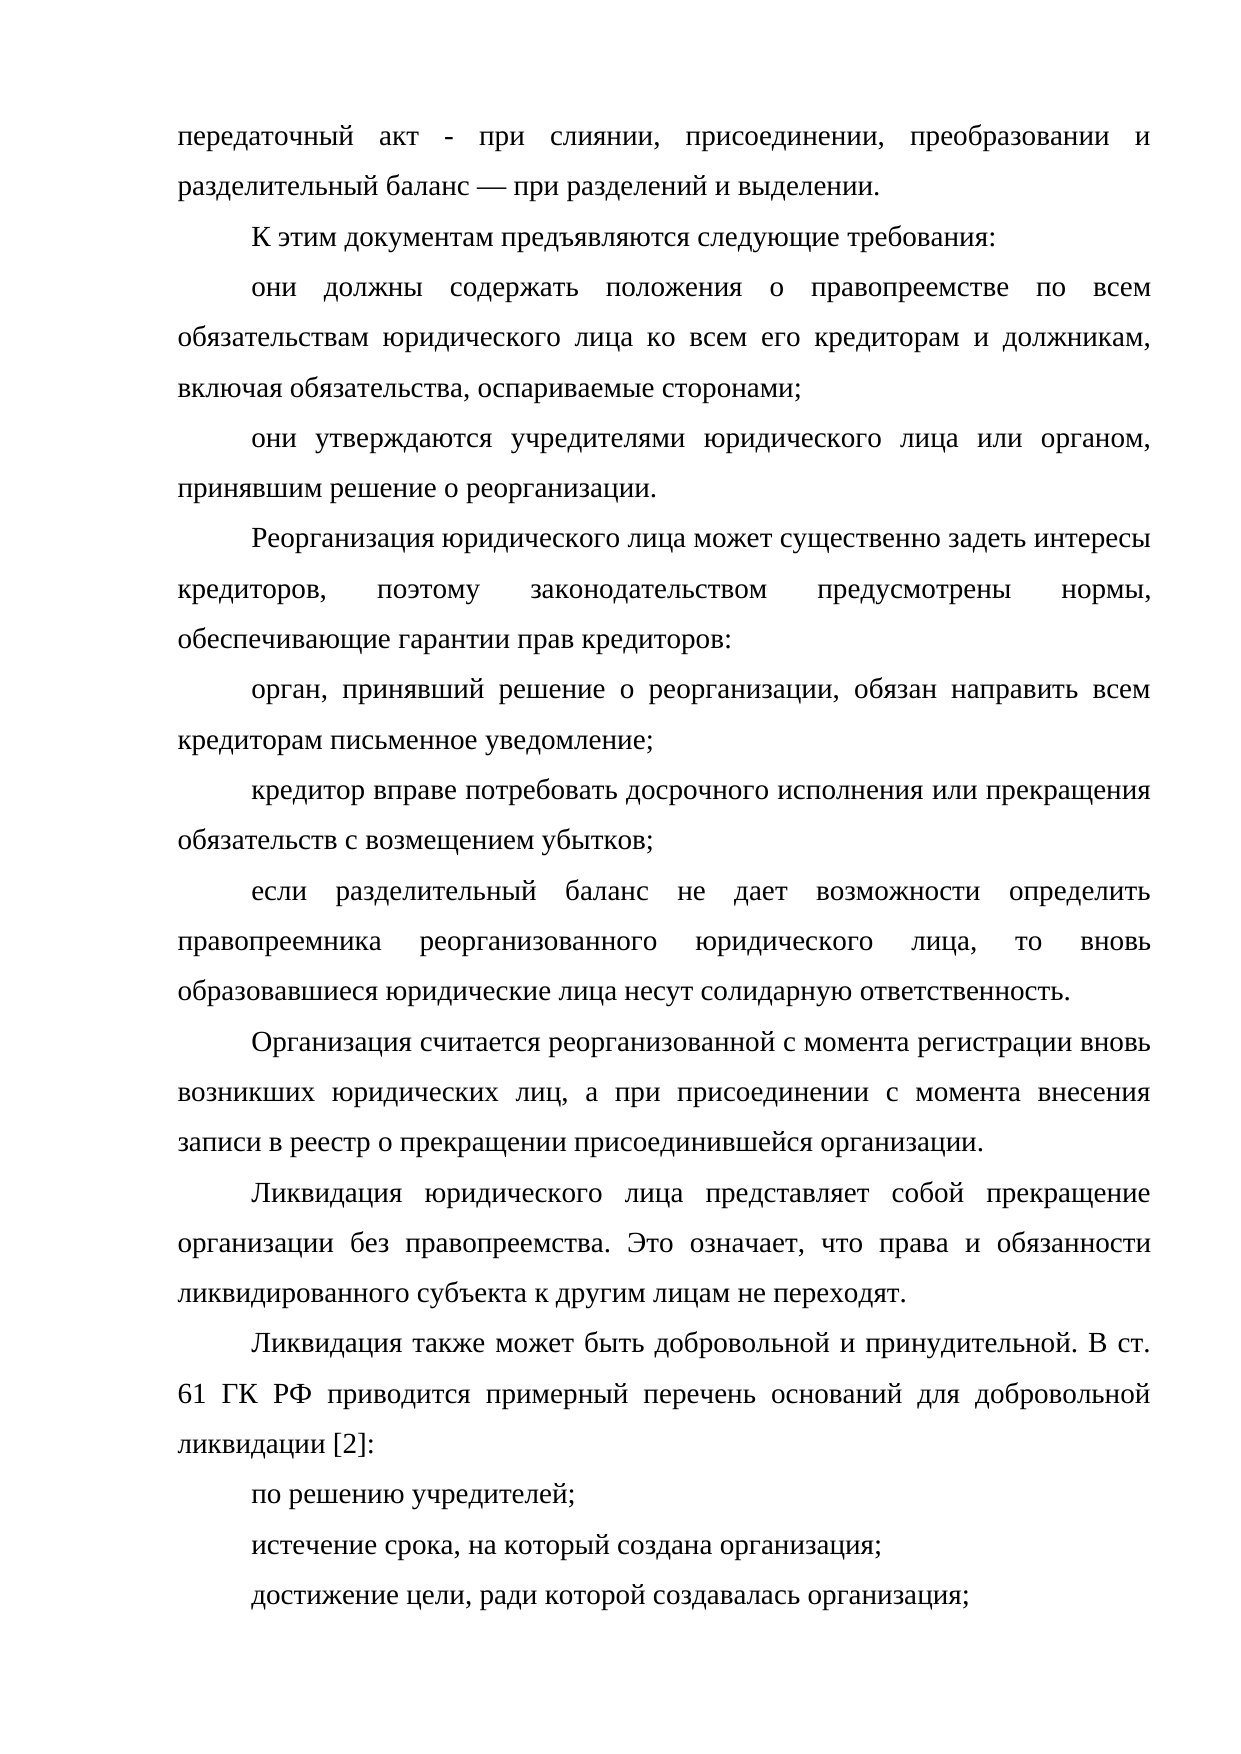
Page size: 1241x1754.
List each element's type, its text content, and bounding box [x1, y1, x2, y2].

text они утверждаются учредителями юридического лица или органом, принявшим решение о реорганизации. [177, 420, 1152, 504]
text орган, принявший решение о реорганизации, обязан направить всем кредиторам письменное уведомление; [177, 672, 1152, 755]
text достижение цели, ради которой создавалась организация; [177, 1577, 1152, 1611]
text Реорганизация юридического лица может существенно задеть интересы кредиторов, поэтому законодательством предусмотрены нормы, обеспечивающие гарантии прав кредиторов: [177, 521, 1152, 655]
text Ликвидация также может быть добровольной и принудительной. В ст. 61 ГК РФ приводится примерный перечень оснований для добровольной ликвидации [2]: [177, 1326, 1152, 1460]
text если разделительный баланс не дает возможности определить правопреемника реорганизованного юридического лица, то вновь образовавшиеся юридические лица несут солидарную ответственность. [177, 873, 1152, 1007]
text Ликвидация юридического лица представляет собой прекращение организации без правопреемства. Это означает, что права и обязанности ликвидированного субъекта к другим лицам не переходят. [177, 1175, 1152, 1309]
text истечение срока, на который создана организация; [177, 1527, 1152, 1560]
text кредитор вправе потребовать досрочного исполнения или прекращения обязательств с возмещением убытков; [177, 772, 1152, 856]
text они должны содержать положения о правопреемстве по всем обязательствам юридического лица ко всем его кредиторам и должникам, включая обязательства, оспариваемые сторонами; [177, 269, 1152, 403]
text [177, 118, 1152, 202]
text по решению учредителей; [177, 1477, 1152, 1510]
text К этим документам предъявляются следующие требования: [177, 219, 1152, 252]
text Организация считается реорганизованной с момента регистрации вновь возникших юридических лиц, а при присоединении с момента внесения записи в реестр о прекращении присоединившейся организации. [177, 1024, 1152, 1158]
